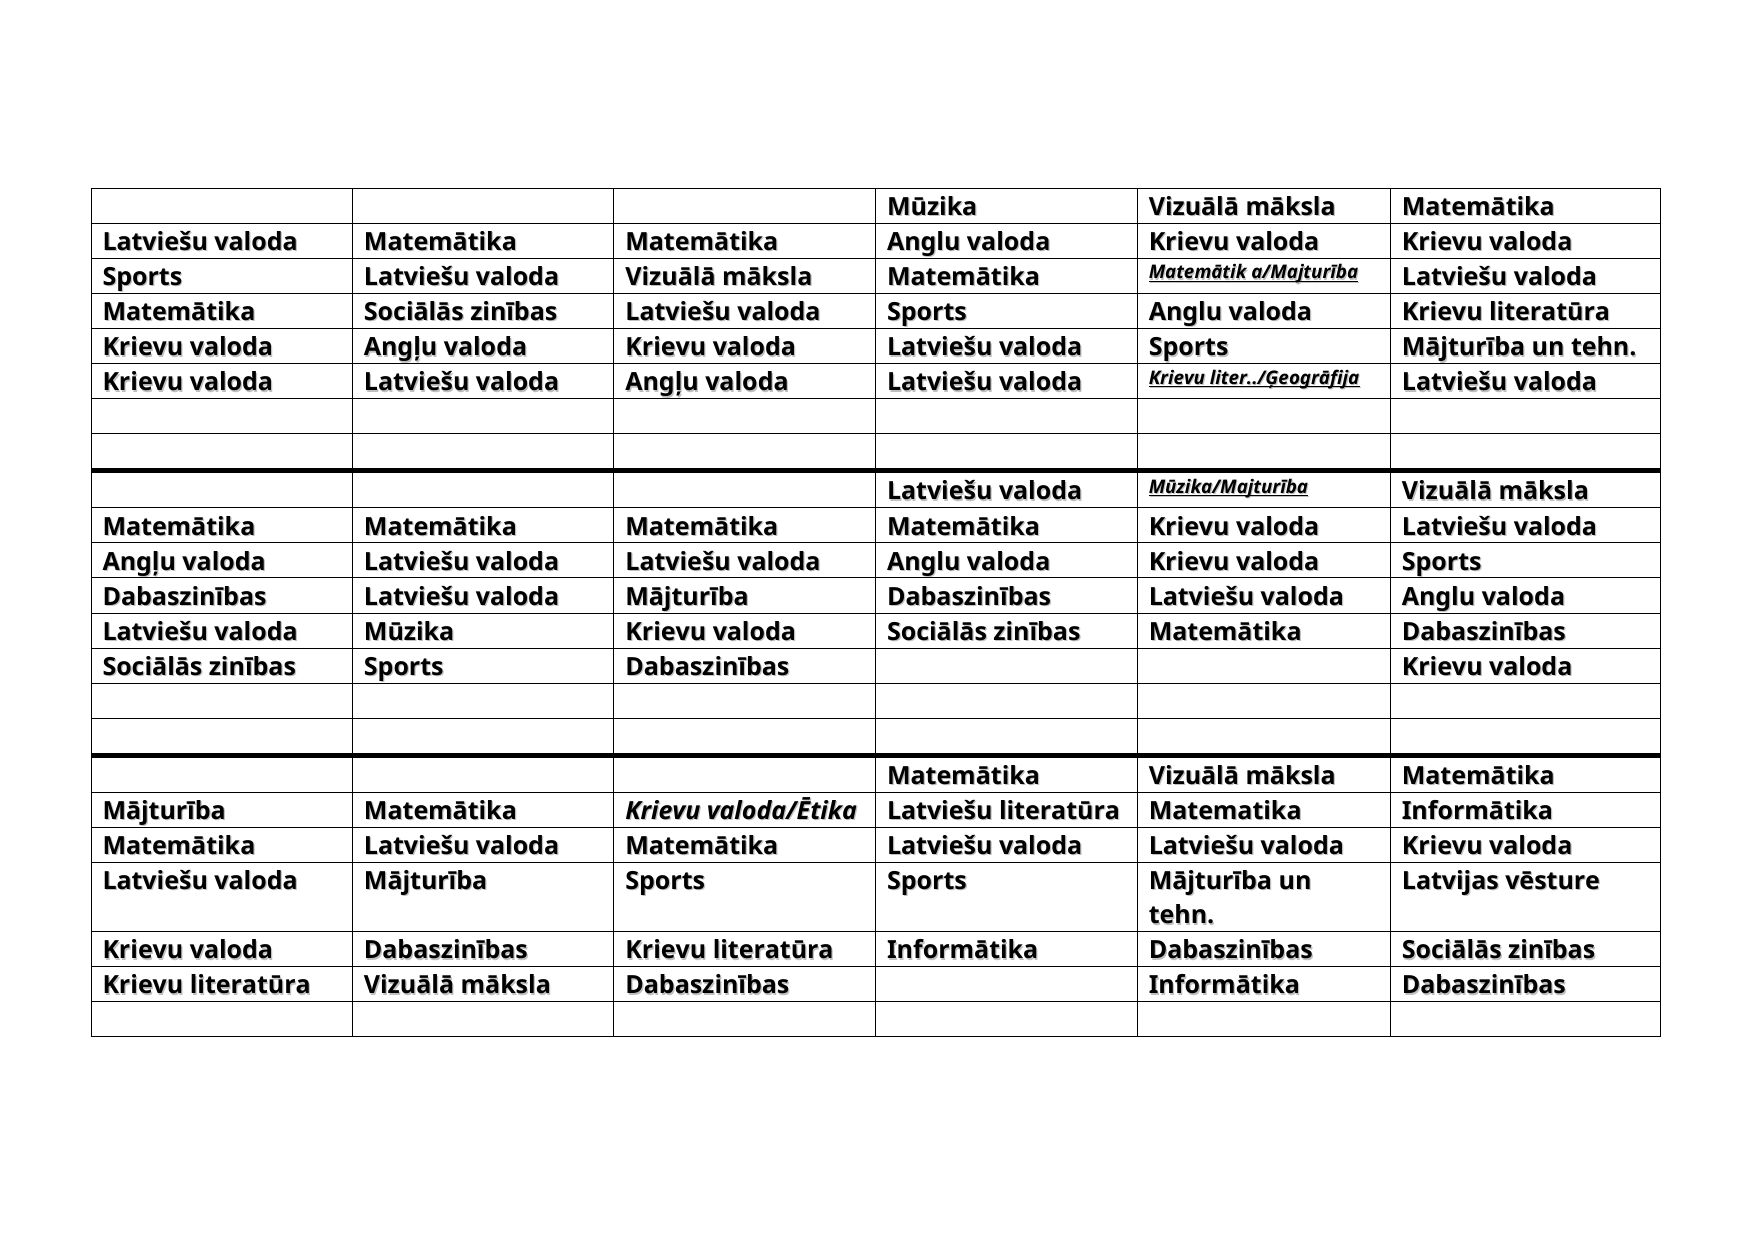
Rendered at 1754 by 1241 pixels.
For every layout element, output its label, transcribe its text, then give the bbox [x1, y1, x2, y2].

table_cell [1391, 1002, 1660, 1036]
table_cell [353, 1002, 613, 1036]
table_cell Mūzika [876, 189, 1137, 223]
table_cell Krievu valoda [92, 932, 352, 966]
table_cell Krievu literatūra [1391, 294, 1660, 328]
table_cell Matematika [1138, 793, 1390, 827]
table_cell Mājturība [614, 578, 875, 612]
table_cell Dabaszinības [876, 578, 1137, 612]
table_cell Mājturība un tehn. [1391, 329, 1660, 363]
table_cell [614, 399, 875, 433]
table_cell Informātika [1391, 793, 1660, 827]
table_cell Sociālās zinības [353, 294, 613, 328]
table_cell Angļu valoda [353, 329, 613, 363]
table_cell [1138, 649, 1390, 683]
table_cell [1138, 1002, 1390, 1036]
table_cell [614, 189, 875, 223]
table_cell [614, 1002, 875, 1036]
table_cell Latviešu valoda [353, 828, 613, 862]
table_cell Anglu valoda [1391, 578, 1660, 612]
table_cell [353, 399, 613, 433]
table_cell Matemātik a/Majturība [1138, 259, 1390, 293]
table_cell Latviešu valoda [876, 364, 1137, 398]
table_cell Latviešu valoda [353, 578, 613, 612]
table_cell Krievu valoda [614, 614, 875, 647]
table_cell Krievu liter../Ģeogrāfija [1138, 364, 1390, 398]
table_cell Mājturība [353, 863, 613, 931]
table_cell [876, 719, 1137, 753]
table_cell Vizuālā māksla [1391, 473, 1660, 507]
table_cell Sports [1391, 543, 1660, 577]
table_cell Sports [614, 863, 875, 931]
table_cell [92, 1002, 352, 1036]
table_cell [876, 967, 1137, 1001]
table_cell [353, 758, 613, 792]
table_cell Krievu literatūra [614, 932, 875, 966]
table_cell [1391, 399, 1660, 433]
table_cell Latviešu valoda [876, 828, 1137, 862]
table_cell Latviešu valoda [1138, 578, 1390, 612]
table_cell Matemātika [353, 793, 613, 827]
table_cell Matemātika [92, 294, 352, 328]
table_cell Matemātika [353, 224, 613, 258]
table_cell Sports [1138, 329, 1390, 363]
table_cell Vizuālā māksla [1138, 758, 1390, 792]
table_cell Sports [353, 649, 613, 683]
table_cell [1138, 719, 1390, 753]
table_cell Vizuālā māksla [353, 967, 613, 1001]
table_cell [1391, 684, 1660, 718]
table_cell Matemātika [1138, 614, 1390, 647]
table_cell Anglu valoda [876, 224, 1137, 258]
table_cell [614, 434, 875, 468]
table_cell Vizuālā māksla [614, 259, 875, 293]
table_cell Sociālās zinības [92, 649, 352, 683]
table_cell Latviešu valoda [92, 614, 352, 647]
table_cell Latviešu valoda [92, 863, 352, 931]
table_cell [1391, 719, 1660, 753]
table_cell [92, 684, 352, 718]
table_cell Matemātika [1391, 758, 1660, 792]
table_cell [92, 189, 352, 223]
table_cell Sports [876, 294, 1137, 328]
table_cell Dabaszinības [1138, 932, 1390, 966]
table_cell Matemātika [1391, 189, 1660, 223]
table_cell Matemātika [614, 224, 875, 258]
table_cell [353, 719, 613, 753]
table_cell [353, 189, 613, 223]
table_cell [876, 649, 1137, 683]
table_cell Krievu valoda [1391, 828, 1660, 862]
table_cell Matemātika [353, 508, 613, 542]
table_cell Latviešu valoda [614, 543, 875, 577]
table_cell [92, 434, 352, 468]
table_cell Matemātika [614, 508, 875, 542]
table_cell Informātika [876, 932, 1137, 966]
table_cell Sports [876, 863, 1137, 931]
table_cell Krievu valoda [1138, 543, 1390, 577]
table_cell Latviešu literatūra [876, 793, 1137, 827]
table_cell Latviešu valoda [876, 329, 1137, 363]
table_cell [876, 1002, 1137, 1036]
table_cell [92, 758, 352, 792]
table_cell Dabaszinības [353, 932, 613, 966]
table_cell [1138, 434, 1390, 468]
table_cell Dabaszinības [92, 578, 352, 612]
table_cell Angļu valoda [614, 364, 875, 398]
table_cell [92, 399, 352, 433]
table_cell [614, 719, 875, 753]
table_cell Vizuālā māksla [1138, 189, 1390, 223]
table_cell [614, 473, 875, 507]
table_cell Mūzika [353, 614, 613, 647]
table_cell [92, 719, 352, 753]
table_cell Anglu valoda [876, 543, 1137, 577]
table_cell Sociālās zinības [1391, 932, 1660, 966]
table_cell Mājturība [92, 793, 352, 827]
table_cell Sports [92, 259, 352, 293]
table_cell Krievu valoda [614, 329, 875, 363]
table_cell [1138, 684, 1390, 718]
table_cell Latvijas vēsture [1391, 863, 1660, 931]
table_cell [876, 434, 1137, 468]
table_cell [876, 684, 1137, 718]
table_cell Informātika [1138, 967, 1390, 1001]
table_cell Latviešu valoda [876, 473, 1137, 507]
table_cell Latviešu valoda [1391, 508, 1660, 542]
table_cell Latviešu valoda [1391, 259, 1660, 293]
table_cell [92, 473, 352, 507]
table_cell Latviešu valoda [353, 364, 613, 398]
table_cell Krievu valoda/Ētika [614, 793, 875, 827]
table_cell Dabaszinības [1391, 967, 1660, 1001]
table_cell Matemātika [876, 758, 1137, 792]
table_cell Latviešu valoda [353, 259, 613, 293]
table_cell Matemātika [876, 259, 1137, 293]
table_cell Latviešu valoda [92, 224, 352, 258]
table_cell [353, 434, 613, 468]
table_cell Latviešu valoda [1138, 828, 1390, 862]
table_cell Matemātika [876, 508, 1137, 542]
table_cell [614, 684, 875, 718]
table_cell [1138, 399, 1390, 433]
table_cell Krievu valoda [92, 364, 352, 398]
table_cell Krievu valoda [1138, 508, 1390, 542]
table_cell Krievu valoda [1391, 224, 1660, 258]
table_cell Krievu valoda [1391, 649, 1660, 683]
table_cell [1391, 434, 1660, 468]
table_cell [876, 399, 1137, 433]
table_cell Dabaszinības [1391, 614, 1660, 647]
table_cell [353, 684, 613, 718]
table_cell Mājturība un tehn. [1138, 863, 1390, 931]
table_cell Krievu valoda [92, 329, 352, 363]
table_cell Dabaszinības [614, 967, 875, 1001]
table_cell Anglu valoda [1138, 294, 1390, 328]
table_cell Krievu literatūra [92, 967, 352, 1001]
table_cell Krievu valoda [1138, 224, 1390, 258]
table_cell [353, 473, 613, 507]
table_cell Latviešu valoda [1391, 364, 1660, 398]
table_cell Latviešu valoda [614, 294, 875, 328]
table_cell Matemātika [614, 828, 875, 862]
table_cell Dabaszinības [614, 649, 875, 683]
table_cell Angļu valoda [92, 543, 352, 577]
table_cell Matemātika [92, 508, 352, 542]
table_cell Latviešu valoda [353, 543, 613, 577]
table_cell Sociālās zinības [876, 614, 1137, 647]
table_cell Mūzika/Majturība [1138, 473, 1390, 507]
table_cell [614, 758, 875, 792]
table_cell Matemātika [92, 828, 352, 862]
